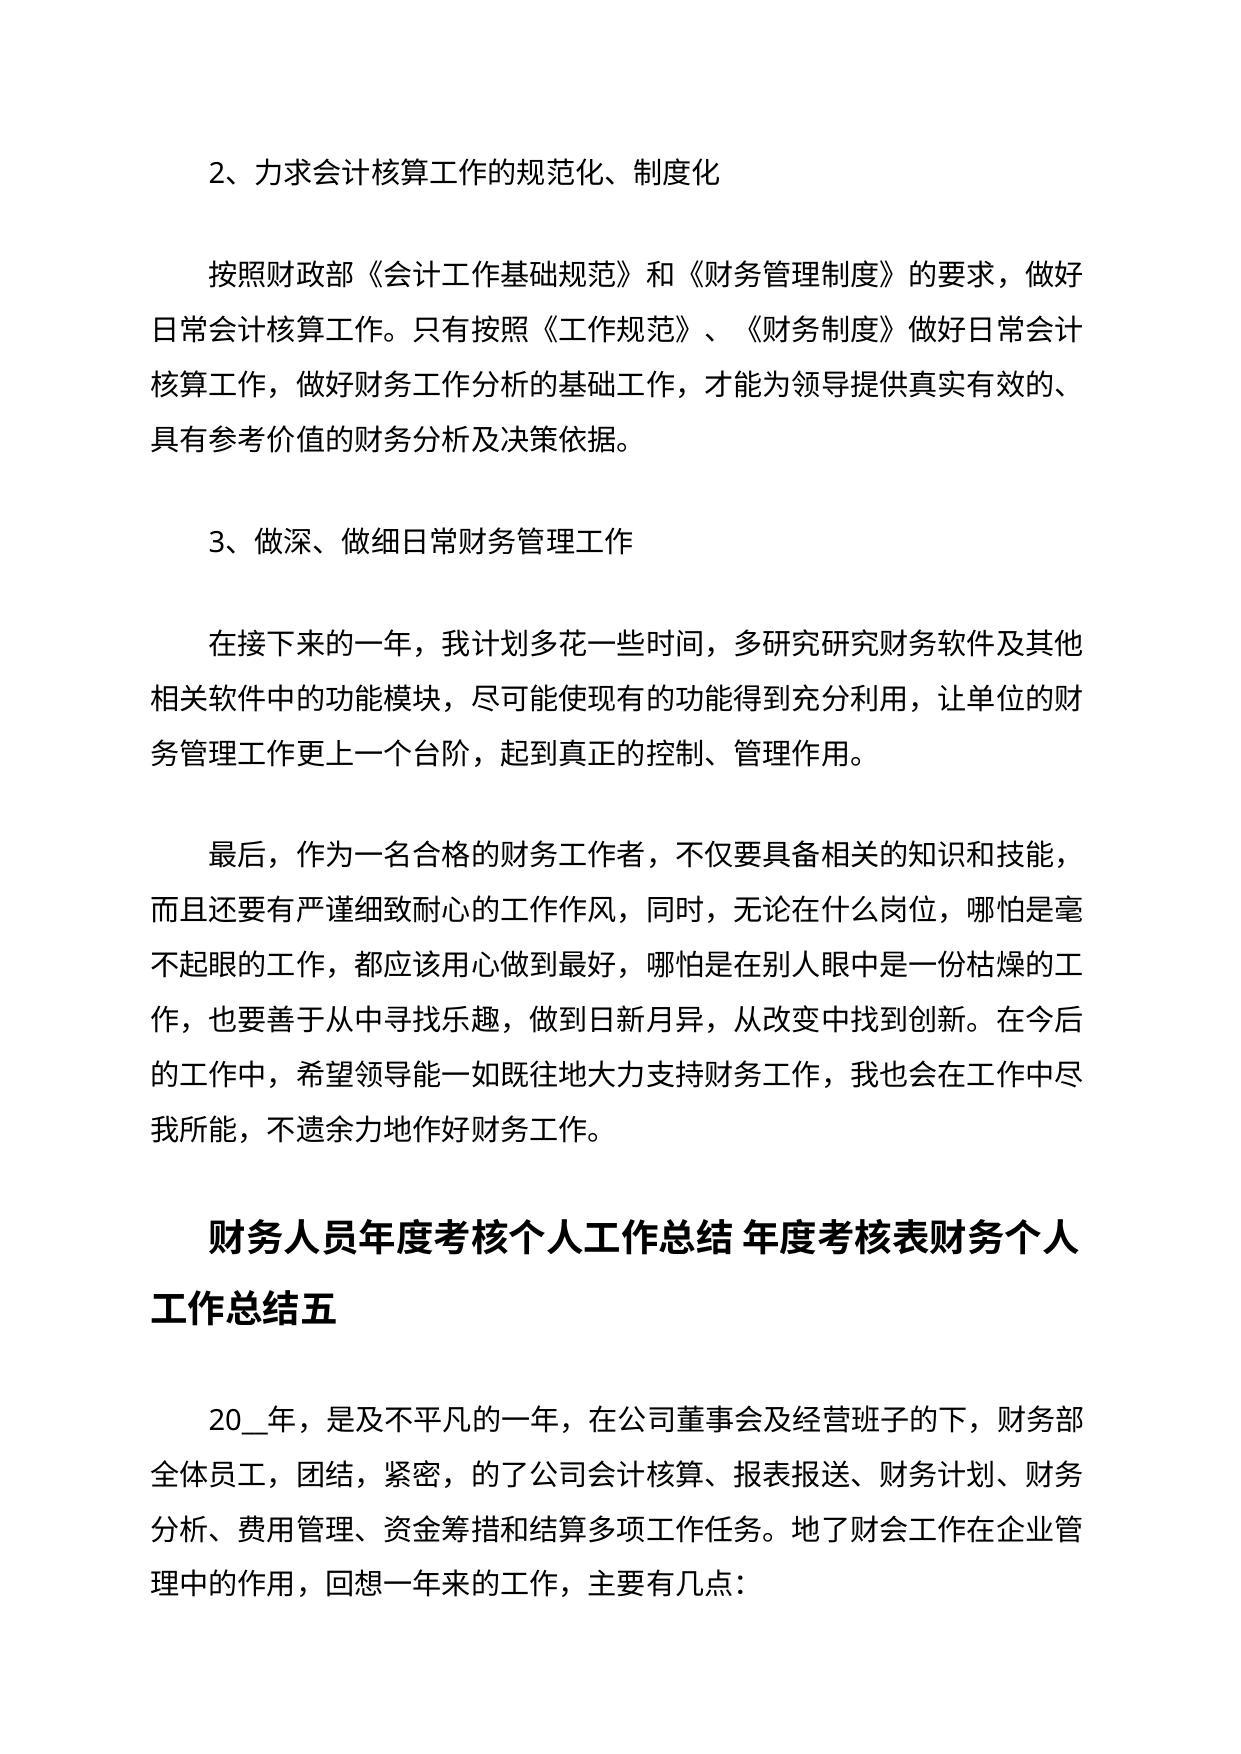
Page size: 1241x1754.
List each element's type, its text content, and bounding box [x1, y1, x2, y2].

text 2、力求会计核算工作的规范化、制度化 [150, 150, 1090, 192]
text 20__年，是及不平凡的一年，在公司董事会及经营班子的下，财务部全体员工，团结，紧密，的了公司会计核算、报表报送、财务计划、财务分析、费用管理、资金筹措和结算多项工作任务。地了财会工作在企业管理中的作用，回想一年来的工作，主要有几点： [150, 1396, 1090, 1603]
text 最后，作为一名合格的财务工作者，不仅要具备相关的知识和技能，而且还要有严谨细致耐心的工作作风，同时，无论在什么岗位，哪怕是毫不起眼的工作，都应该用心做到最好，哪怕是在别人眼中是一份枯燥的工作，也要善于从中寻找乐趣，做到日新月异，从改变中找到创新。在今后的工作中，希望领导能一如既往地大力支持财务工作，我也会在工作中尽我所能，不遗余力地作好财务工作。 [150, 832, 1090, 1149]
text 在接下来的一年，我计划多花一些时间，多研究研究财务软件及其他相关软件中的功能模块，尽可能使现有的功能得到充分利用，让单位的财务管理工作更上一个台阶，起到真正的控制、管理作用。 [150, 620, 1090, 772]
text 按照财政部《会计工作基础规范》和《财务管理制度》的要求，做好日常会计核算工作。只有按照《工作规范》、《财务制度》做好日常会计核算工作，做好财务工作分析的基础工作，才能为领导提供真实有效的、具有参考价值的财务分析及决策依据。 [150, 252, 1090, 459]
text 财务人员年度考核个人工作总结 年度考核表财务个人工作总结五 [150, 1208, 1090, 1333]
text 3、做深、做细日常财务管理工作 [150, 518, 1090, 561]
